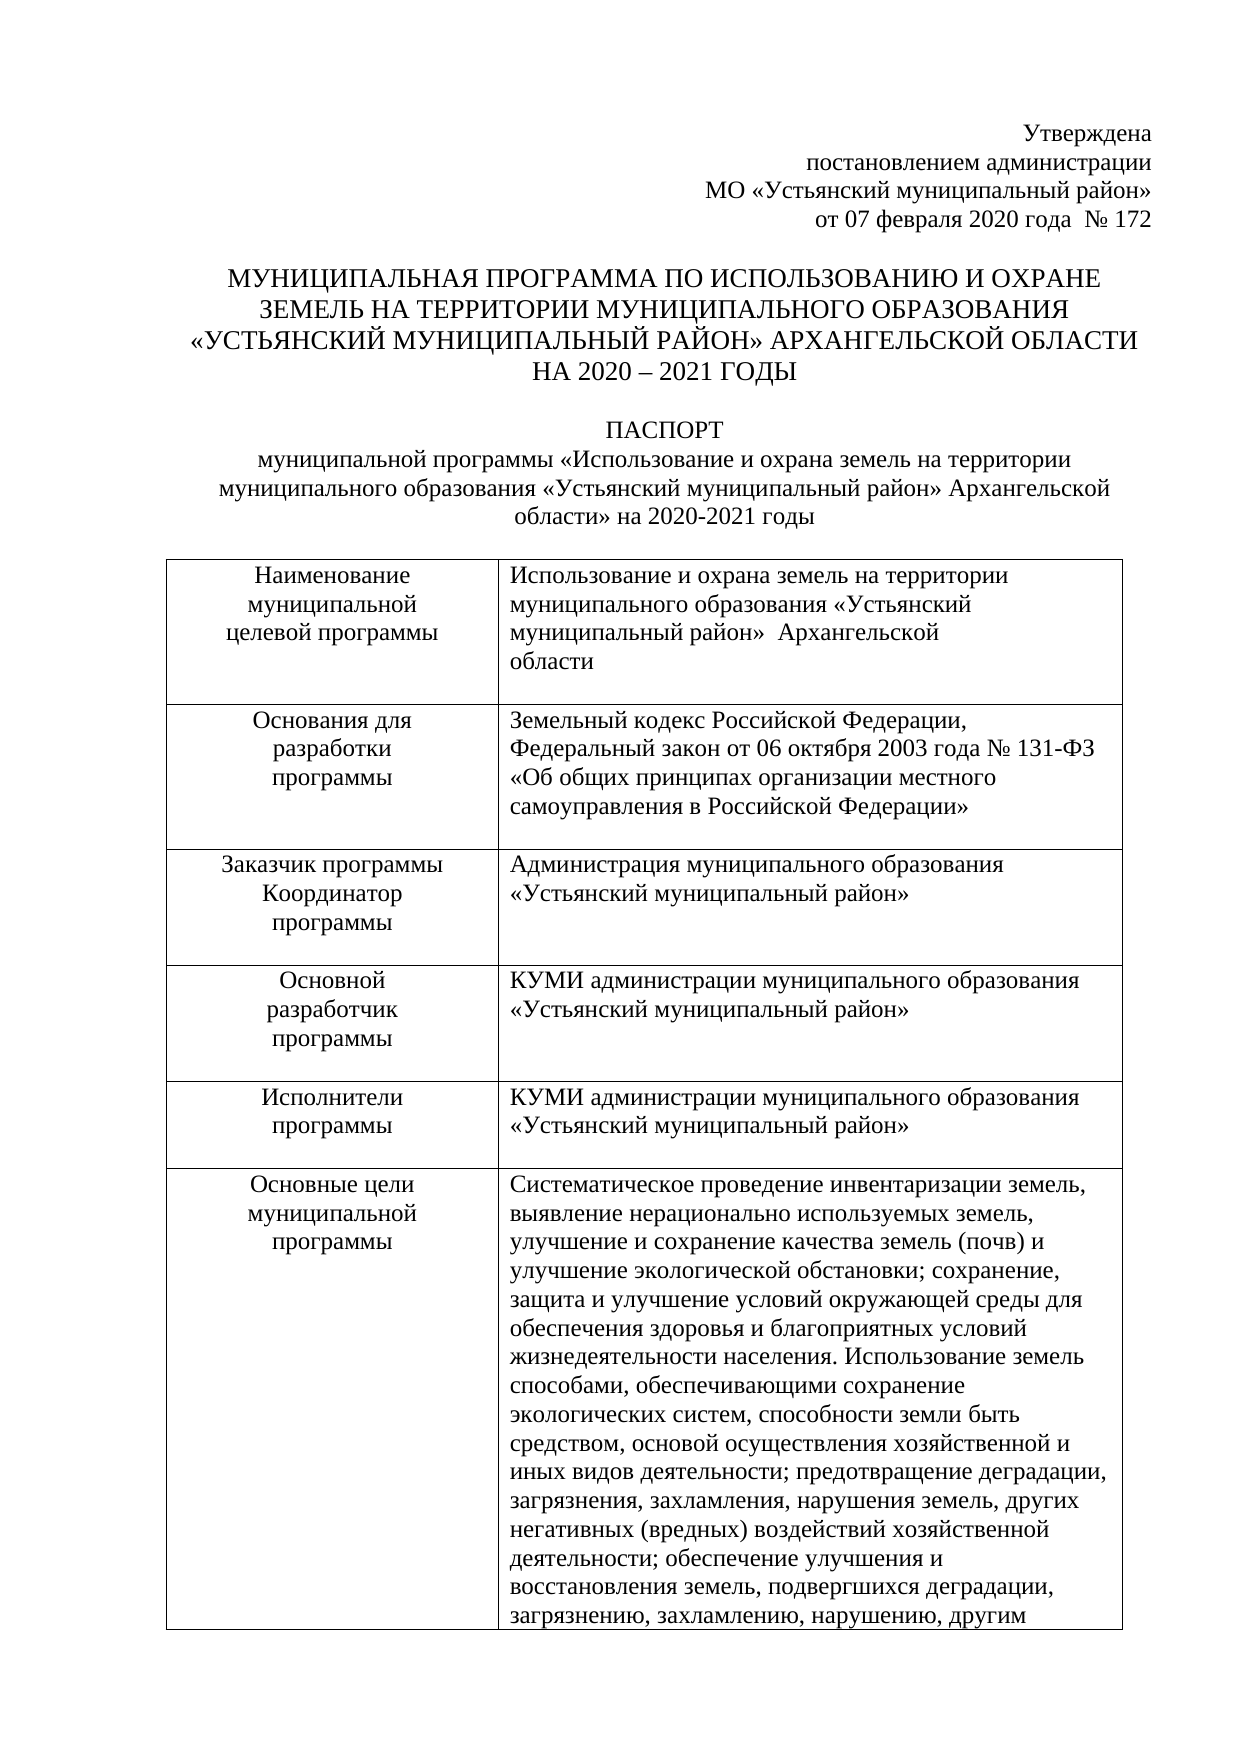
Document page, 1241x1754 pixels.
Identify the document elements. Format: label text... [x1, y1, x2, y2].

text Утверждена [177, 118, 1152, 147]
table_header Использование и охрана земель на территории муниципального образования «Устьянский муниципальный район» Архангельской области [499, 560, 1122, 704]
table_cell Администрация муниципального образования «Устьянский муниципальный район» [499, 850, 1122, 964]
text от 07 февраля 2020 года № 172 [177, 204, 1152, 233]
table_cell КУМИ администрации муниципального образования «Устьянский муниципальный район» [499, 966, 1122, 1081]
text МУНИЦИПАЛЬНАЯ ПРОГРАММА ПО ИСПОЛЬЗОВАНИЮ И ОХРАНЕ ЗЕМЕЛЬ НА ТЕРРИТОРИИ МУНИЦИПАЛЬНОГО ОБРАЗОВАНИЯ «УСТЬЯНСКИЙ МУНИЦИПАЛЬНЫЙ РАЙОН» АРХАНГЕЛЬСКОЙ ОБЛАСТИ [177, 262, 1152, 355]
table_cell Исполнители программы [167, 1082, 498, 1168]
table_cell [499, 1169, 1122, 1629]
table_cell Основания для разработки программы [167, 705, 498, 848]
table_cell Основной разработчик программы [167, 966, 498, 1081]
text муниципальной программы «Использование и охрана земель на территории [177, 444, 1152, 473]
table_cell КУМИ администрации муниципального образования «Устьянский муниципальный район» [499, 1082, 1122, 1168]
table_header Наименование муниципальной целевой программы [167, 560, 498, 704]
table_cell Заказчик программы Координатор программы [167, 850, 498, 964]
text постановлением администрации [177, 147, 1152, 176]
table_cell Земельный кодекс Российской Федерации, Федеральный закон от 06 октября 2003 года № 131-ФЗ «Об общих принципах организации местного самоуправления в Российской Федерации» [499, 705, 1122, 848]
text МО «Устьянский муниципальный район» [177, 176, 1152, 204]
text муниципального образования «Устьянский муниципальный район» Архангельской области» на 2020-2021 годы [177, 473, 1152, 530]
text ПАСПОРТ [177, 415, 1152, 444]
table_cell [167, 1169, 498, 1629]
text НА 2020 – 2021 ГОДЫ [177, 355, 1152, 386]
